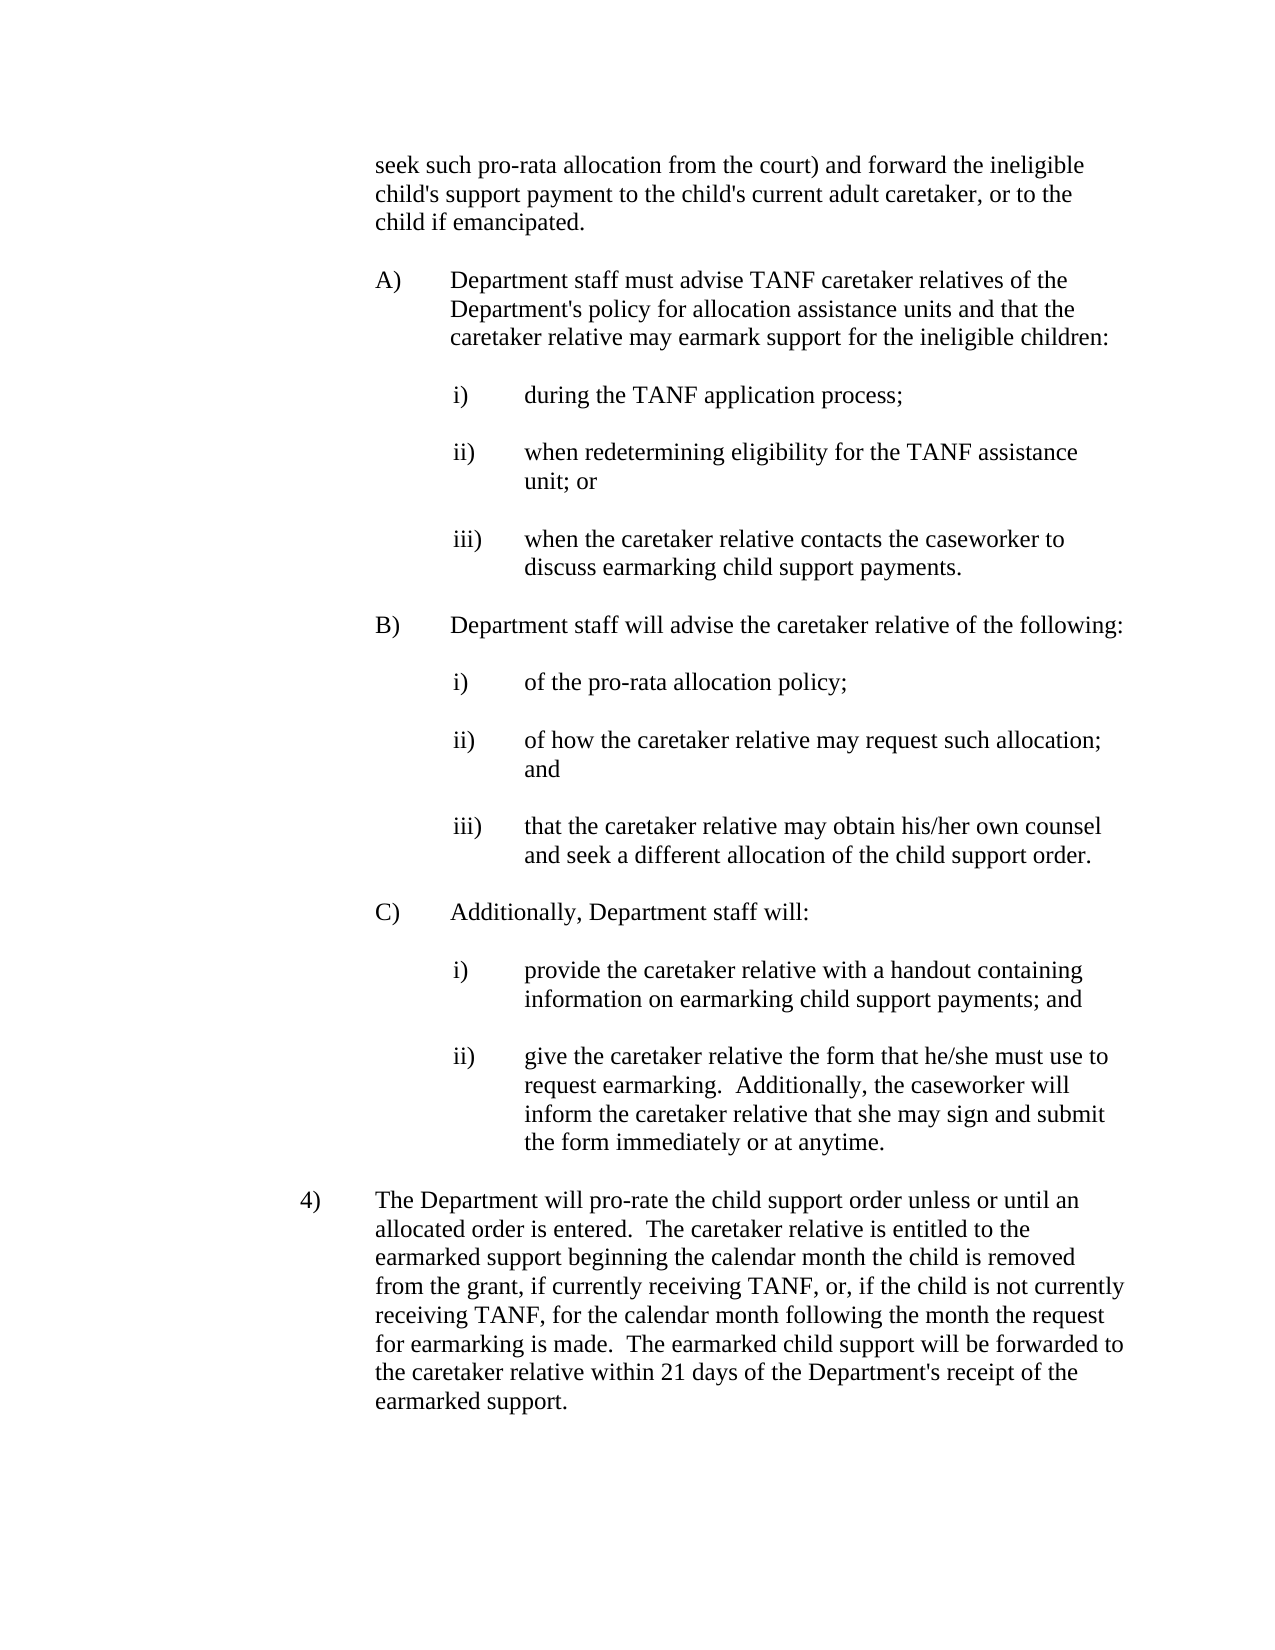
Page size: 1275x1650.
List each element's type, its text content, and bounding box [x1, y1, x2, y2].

text i) during the TANF application process; [453, 380, 1125, 409]
text iii) when the caretaker relative contacts the caseworker to discuss earmarking child support payments. [453, 524, 1125, 581]
text B) Department staff will advise the caretaker relative of the following: [375, 610, 1125, 639]
text iii) that the caretaker relative may obtain his/her own counsel and seek a different allocation of the child support order. [453, 811, 1125, 869]
text A) Department staff must advise TANF caretaker relatives of the Department's policy for allocation assistance units and that the caretaker relative may earmark support for the ineligible children: [375, 265, 1125, 351]
text ii) of how the caretaker relative may request such allocation; and [453, 725, 1125, 782]
text ii) when redetermining eligibility for the TANF assistance unit; or [453, 437, 1125, 495]
text i) provide the caretaker relative with a handout containing information on earmarking child support payments; and [453, 955, 1125, 1012]
text 4) The Department will pro-rate the child support order unless or until an allocated order is entered. The caretaker relative is entitled to the earmarked support beginning the calendar month the child is removed from the grant, if currently receiving TANF, or, if the child is not currently receiving TANF, for the calendar month following the month the request for earmarking is made. The earmarked child support will be forwarded to the caretaker relative within 21 days of the Department's receipt of the earmarked support. [300, 1185, 1125, 1415]
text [300, 150, 1125, 236]
text i) of the pro-rata allocation policy; [453, 667, 1125, 696]
text ii) give the caretaker relative the form that he/she must use to request earmarking. Additionally, the caseworker will inform the caretaker relative that she may sign and submit the form immediately or at anytime. [453, 1041, 1125, 1156]
text C) Additionally, Department staff will: [375, 897, 1125, 926]
